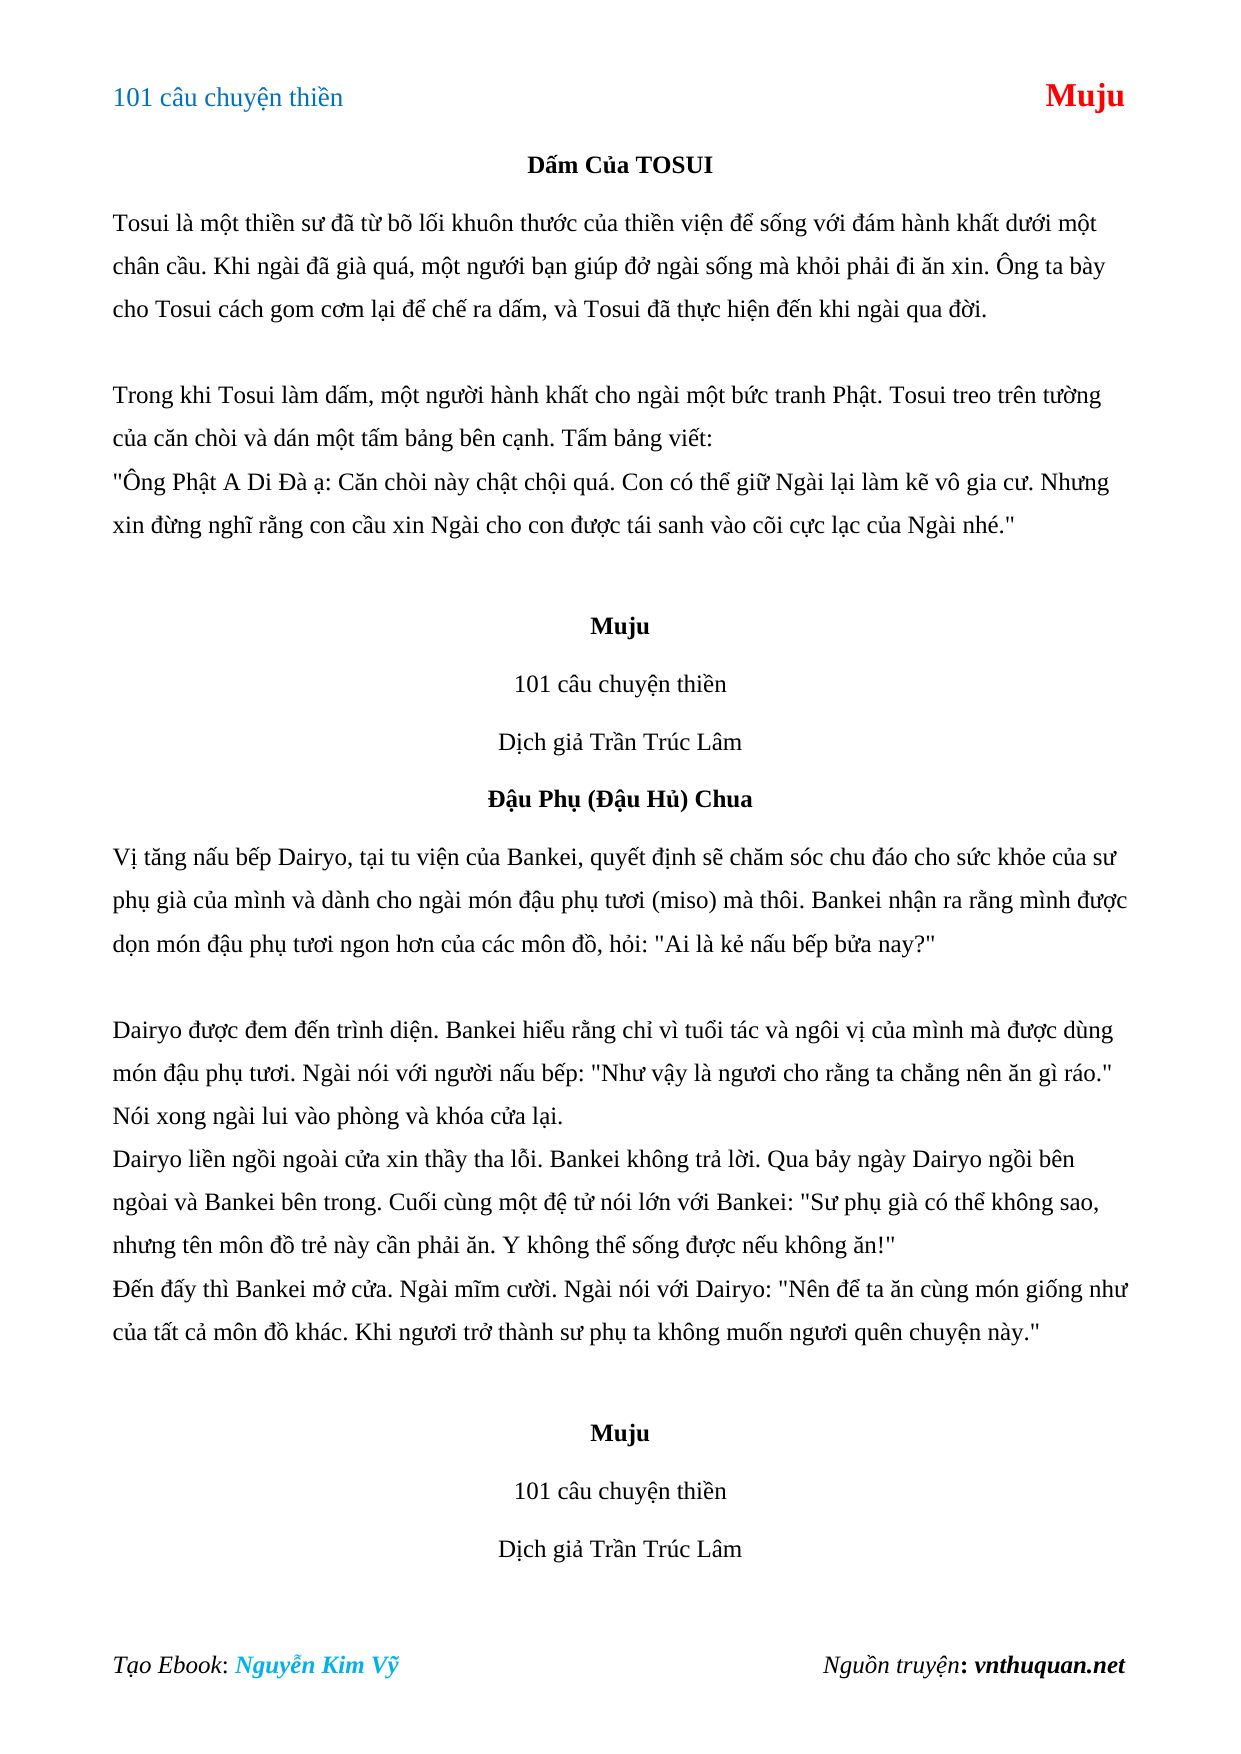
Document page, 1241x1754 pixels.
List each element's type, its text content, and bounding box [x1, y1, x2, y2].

text Tosui là một thiền sư đã từ bõ lối khuôn thước của thiền viện để sống với đám hành khất dưới một chân cầu. Khi ngài đã già quá, một ngưới bạn giúp đở ngài sống mà khỏi phải đi ăn xin. Ông ta bày cho Tosui cách gom cơm lại để chế ra dấm, và Tosui đã thực hiện đến khi ngài qua đời. Trong khi Tosui làm dấm, một người hành khất cho ngài một bức tranh Phật. Tosui treo trên tường của căn chòi và dán một tấm bảng bên cạnh. Tấm bảng viết: "Ông Phật A Di Đà ạ: Căn chòi này chật chội quá. Con có thể giữ Ngài lại làm kẽ vô gia cư. Nhưng xin đừng nghĩ rằng con cầu xin Ngài cho con được tái sanh vào cõi cực lạc của Ngài nhé." [112, 208, 1128, 538]
text 101 câu chuyện thiền [112, 1476, 1128, 1504]
text Dịch giả Trần Trúc Lâm [112, 727, 1128, 755]
text 101 câu chuyện thiền [112, 669, 1128, 697]
text Muju [112, 611, 1128, 639]
text Dấm Của TOSUI [112, 150, 1128, 179]
text Đậu Phụ (Đậu Hủ) Chua [112, 784, 1128, 813]
text Muju [112, 1418, 1128, 1447]
text Dịch giả Trần Trúc Lâm [112, 1534, 1128, 1562]
text Vị tăng nấu bếp Dairyo, tại tu viện của Bankei, quyết định sẽ chăm sóc chu đáo cho sức khỏe của sư phụ già của mình và dành cho ngài món đậu phụ tươi (miso) mà thôi. Bankei nhận ra rằng mình được dọn món đậu phụ tươi ngon hơn của các môn đồ, hỏi: "Ai là kẻ nấu bếp bửa nay?" Dairyo được đem đến trình diện. Bankei hiểu rằng chỉ vì tuổi tác và ngôi vị của mình mà được dùng món đậu phụ tươi. Ngài nói với người nấu bếp: "Như vậy là ngươi cho rằng ta chẳng nên ăn gì ráo." Nói xong ngài lui vào phòng và khóa cửa lại. Dairyo liền ngồi ngoài cửa xin thầy tha lỗi. Bankei không trả lời. Qua bảy ngày Dairyo ngồi bên ngòai và Bankei bên trong. Cuối cùng một đệ tử nói lớn với Bankei: "Sư phụ già có thể không sao, nhưng tên môn đồ trẻ này cần phải ăn. Y không thể sống được nếu không ăn!" Đến đấy thì Bankei mở cửa. Ngài mĩm cười. Ngài nói với Dairyo: "Nên để ta ăn cùng món giống như của tất cả môn đồ khác. Khi ngươi trở thành sư phụ ta không muốn ngươi quên chuyện này." [112, 842, 1128, 1346]
